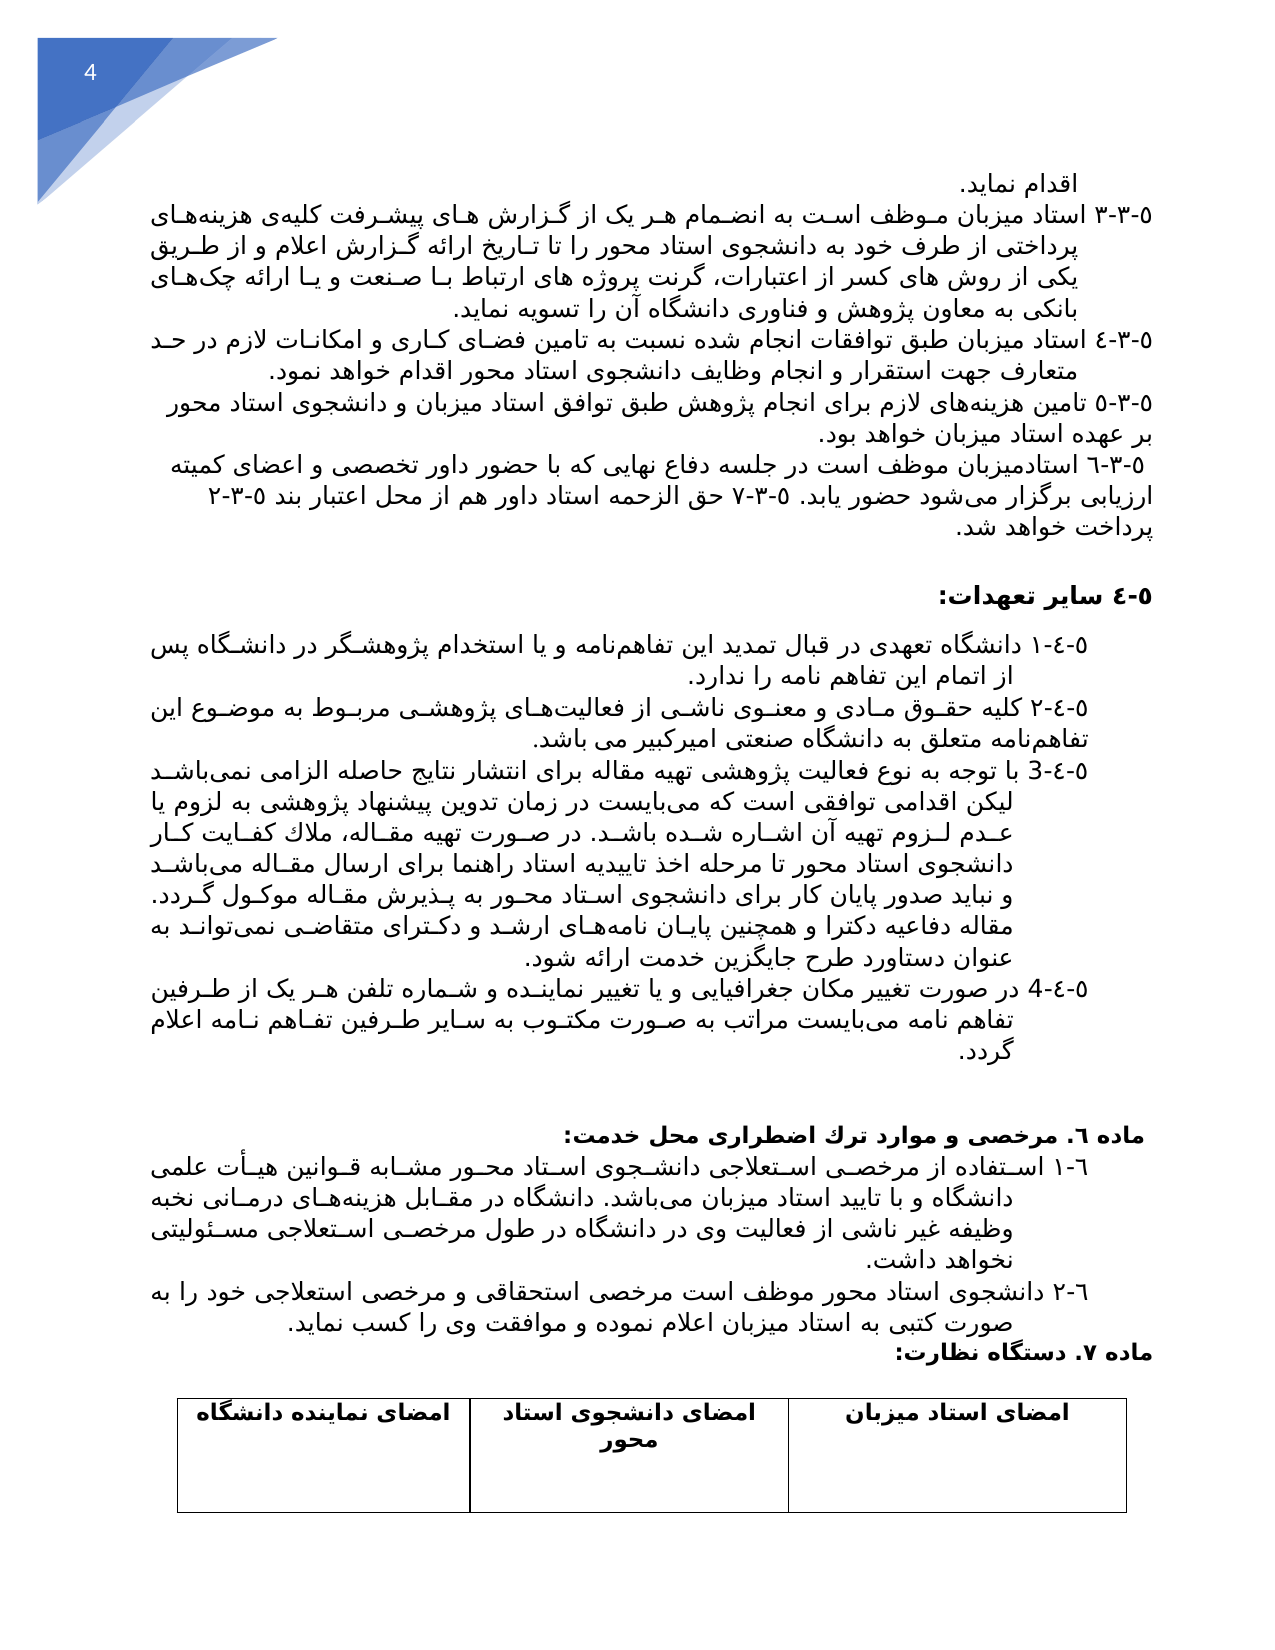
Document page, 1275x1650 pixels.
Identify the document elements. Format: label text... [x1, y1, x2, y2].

text ماده ٦. مرخصی‌ و موارد ترك اضطراری‌ محل‌ خدمت‌: [150, 1122, 1145, 1149]
text ٦-٢ دانشجوی استاد محور موظف‌ است‌ مرخصی‌ استحقاقی‌ و مرخصی‌ استعلاجی‌ خود را به‌ صورت کتبی‌ به‌ استاد میزبان اعلام نموده و موافقت‌ وی‌ را کسب‌ نماید. [150, 1277, 1089, 1337]
text ٥-٤-3 با توجه‌ به‌ نوع فعالیت‌ پژوهشی‌ تهیه‌ مقاله‌ برای‌ انتشار نتایج‌ حاصله‌ الزامی‌ نمی‌باشد لیکن‌ اقدامی‌ توافقی‌ است‌ که‌ می‌بایست‌ در زمان تدوین‌ پیشنهاد پژوهشی‌ به‌ لزوم یا عدم لزوم تهیه‌ آن اشاره شده باشد. در صورت تهیه‌ مقاله‌، ملاك کفایت‌ کار دانشجوی استاد محور تا مرحله‌ اخذ تاییدیه‌ استاد راهنما برای‌ ارسال مقاله‌ می‌باشد و نباید صدور پایان کار برای‌ دانشجوی استاد محور به‌ پذیرش مقاله‌ موکول گردد. مقاله‌ دفاعیه‌ دکترا و همچنین‌ پایان نامه‌های‌ ارشد و دکترای‌ متقاضی‌ نمی‌تواند به‌ عنوان دستاورد طرح جایگزین‌ خدمت‌ ارائه‌ شود. [150, 756, 1088, 972]
picture [37, 37, 279, 206]
text ٥-٤-٢ کلیه‌ حقوق مادی‌ و معنوی‌ ناشی‌ از فعالیت‌های‌ پژوهشی‌ مربوط به‌ موضوع این‌ تفاهم‌نامه‌ متعلق‌ به‌ دانشگاه صنعتی‌ امیرکبیر می باشد. [150, 693, 1088, 753]
text ٥-٣-٣ استاد میزبان موظف‌ است‌ به‌ انضمام هر یک‌ از گزارش های‌ پیشرفت‌ کلیه‌ی‌ هزینه‌های‌ پرداختی‌ از طرف خود به‌ دانشجوی استاد محور را تا تاریخ‌ ارائه‌ گزارش اعلام و از طریق‌ یکی‌ از روش های‌ کسر از اعتبارات، گرنت‌ پروژه های‌ ارتباط با صنعت‌ و یا ارائه‌ چک‌های‌ بانکی‌ به‌ معاون پژوهش‌ و فناوری‌ دانشگاه آن را تسویه‌ نماید. [150, 200, 1153, 323]
text ٥-٤ سایر تعهدات: [150, 581, 1153, 610]
text ٥-٤-4 در صورت تغییر مکان جغرافیایی‌ و یا تغییر نماینده و شماره تلفن‌ هر یک‌ از طرفین‌ تفاهم‌ نامه‌ می‌بایست‌ مراتب‌ به‌ صورت مکتوب به‌ سایر طرفین‌ تفاهم‌ نامه‌ اعلام گردد. [150, 974, 1088, 1066]
text ٦-١ استفاده از مرخصی‌ استعلاجی‌ دانشجوی استاد محور مشابه‌ قوانین‌ هیأت علمی‌ دانشگاه و با تایید استاد میزبان می‌باشد. دانشگاه در مقابل‌ هزینه‌های‌ درمانی‌ نخبه‌ وظیفه‌ غیر ناشی‌ از فعالیت‌ وی‌ در دانشگاه در طول مرخصی‌ استعلاجی‌ مسئولیتی‌ نخواهد داشت‌. [150, 1152, 1088, 1274]
text ماده ٧. دستگاه نظارت: [150, 1339, 1153, 1366]
text ٥-٣-٥ تامین‌ هزینه‌های‌ لازم برای‌ انجام پژوهش‌ طبق‌ توافق‌ استاد میزبان و دانشجوی استاد محور بر عهده استاد میزبان خواهد بود. [150, 388, 1153, 448]
text ٥-٤-١ دانشگاه تعهدی‌ در قبال تمدید این‌ تفاهم‌نامه‌ و یا استخدام پژوهشگر در دانشگاه پس‌ از اتمام این‌ تفاهم‌ نامه‌ را ندارد. [150, 630, 1088, 691]
text ٥-٣-٦ استادمیزبان موظف‌ است‌ در جلسه‌ دفاع نهایی‌ که‌ با حضور داور تخصصی‌ و اعضای‌ کمیته‌ ارزیابی‌ برگزار می‌شود حضور یابد. ٥-٣-٧ حق‌ الزحمه‌ استاد داور هم‌ از محل‌ اعتبار بند ٥-٣-٢ پرداخت‌ خواهد شد. [150, 450, 1153, 542]
text ٥-٣-٤ استاد میزبان طبق‌ توافقات انجام شده نسبت‌ به‌ تامین‌ فضای‌ کاری‌ و امکانات لازم در حد متعارف جهت‌ استقرار و انجام وظایف‌ دانشجوی استاد محور اقدام خواهد نمود. [150, 325, 1153, 386]
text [150, 169, 1153, 198]
